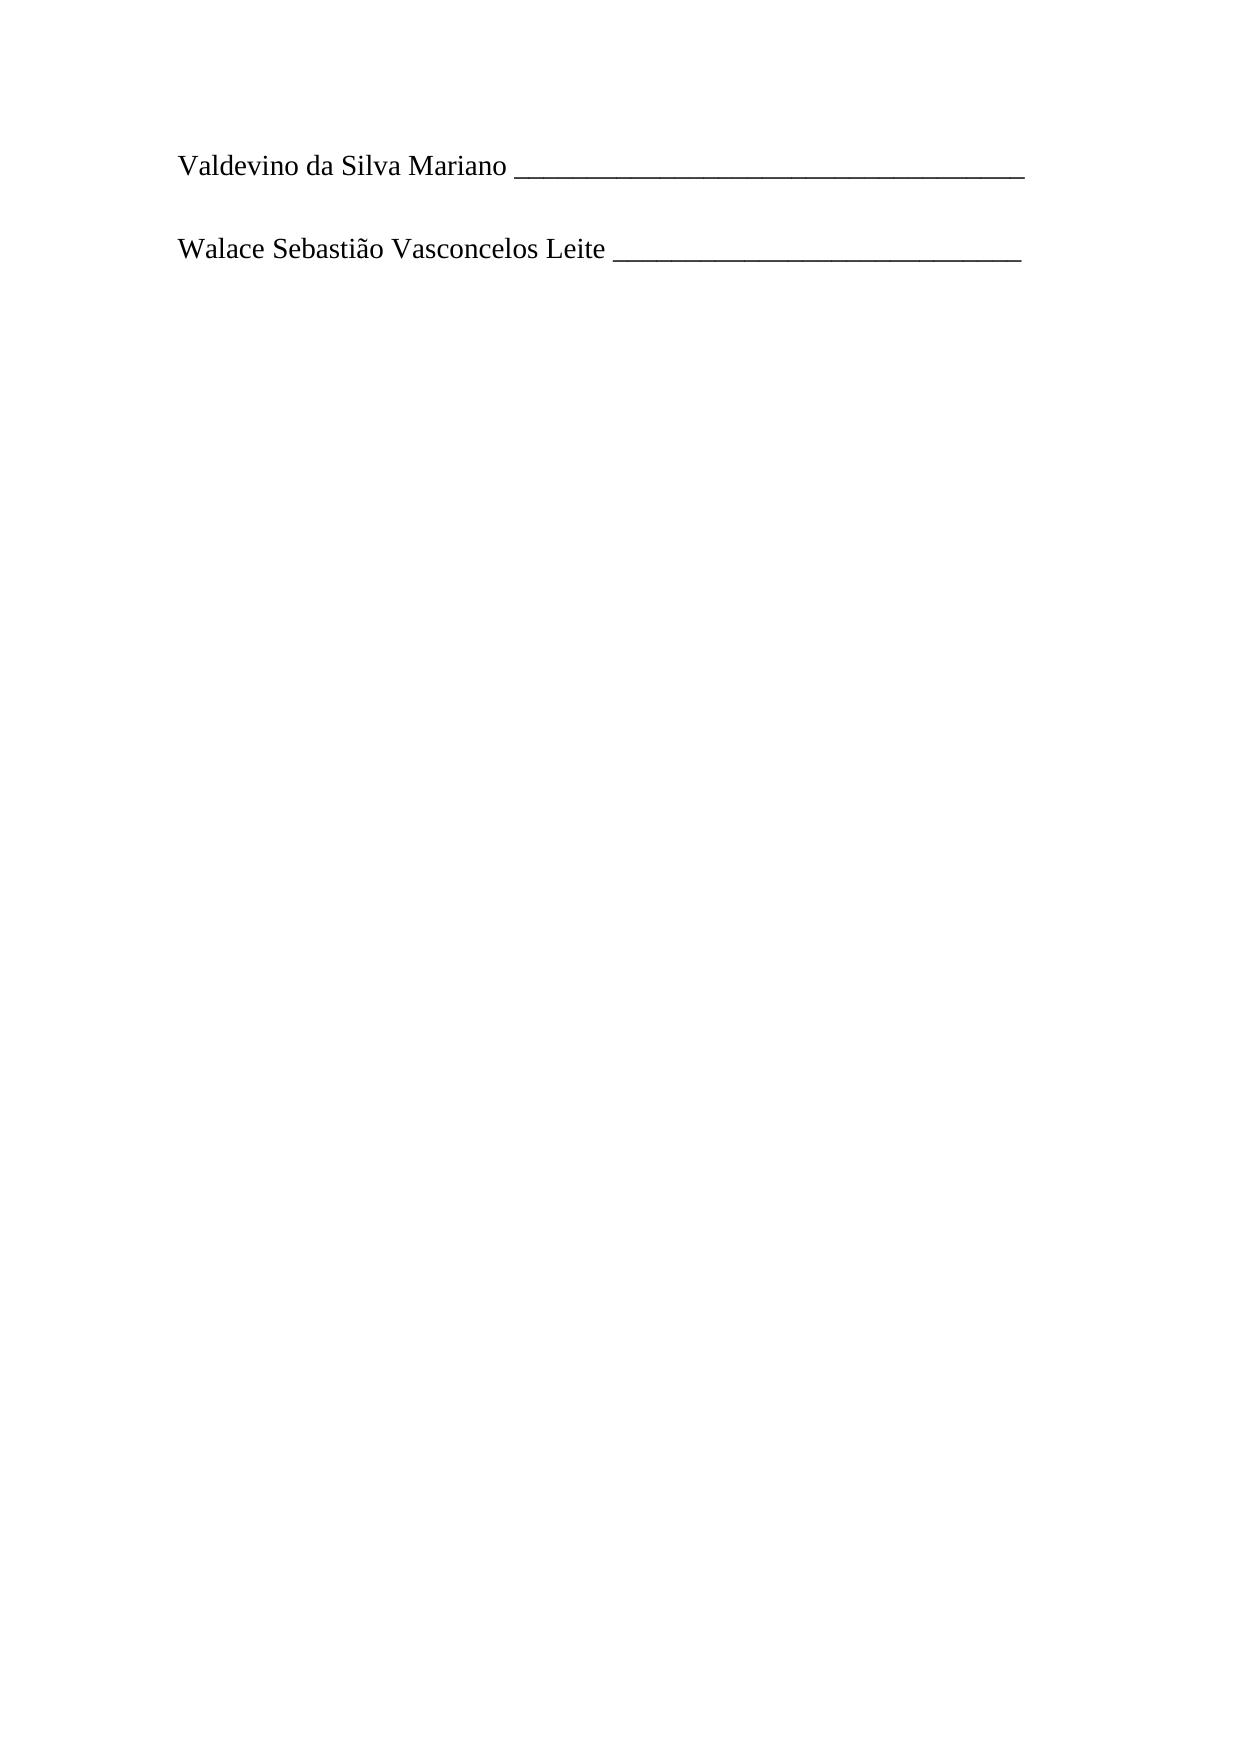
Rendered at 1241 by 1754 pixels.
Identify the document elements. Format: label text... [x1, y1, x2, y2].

text Walace Sebastião Vasconcelos Leite ____________________________ [177, 231, 1063, 265]
text Valdevino da Silva Mariano ___________________________________ [177, 148, 1063, 181]
